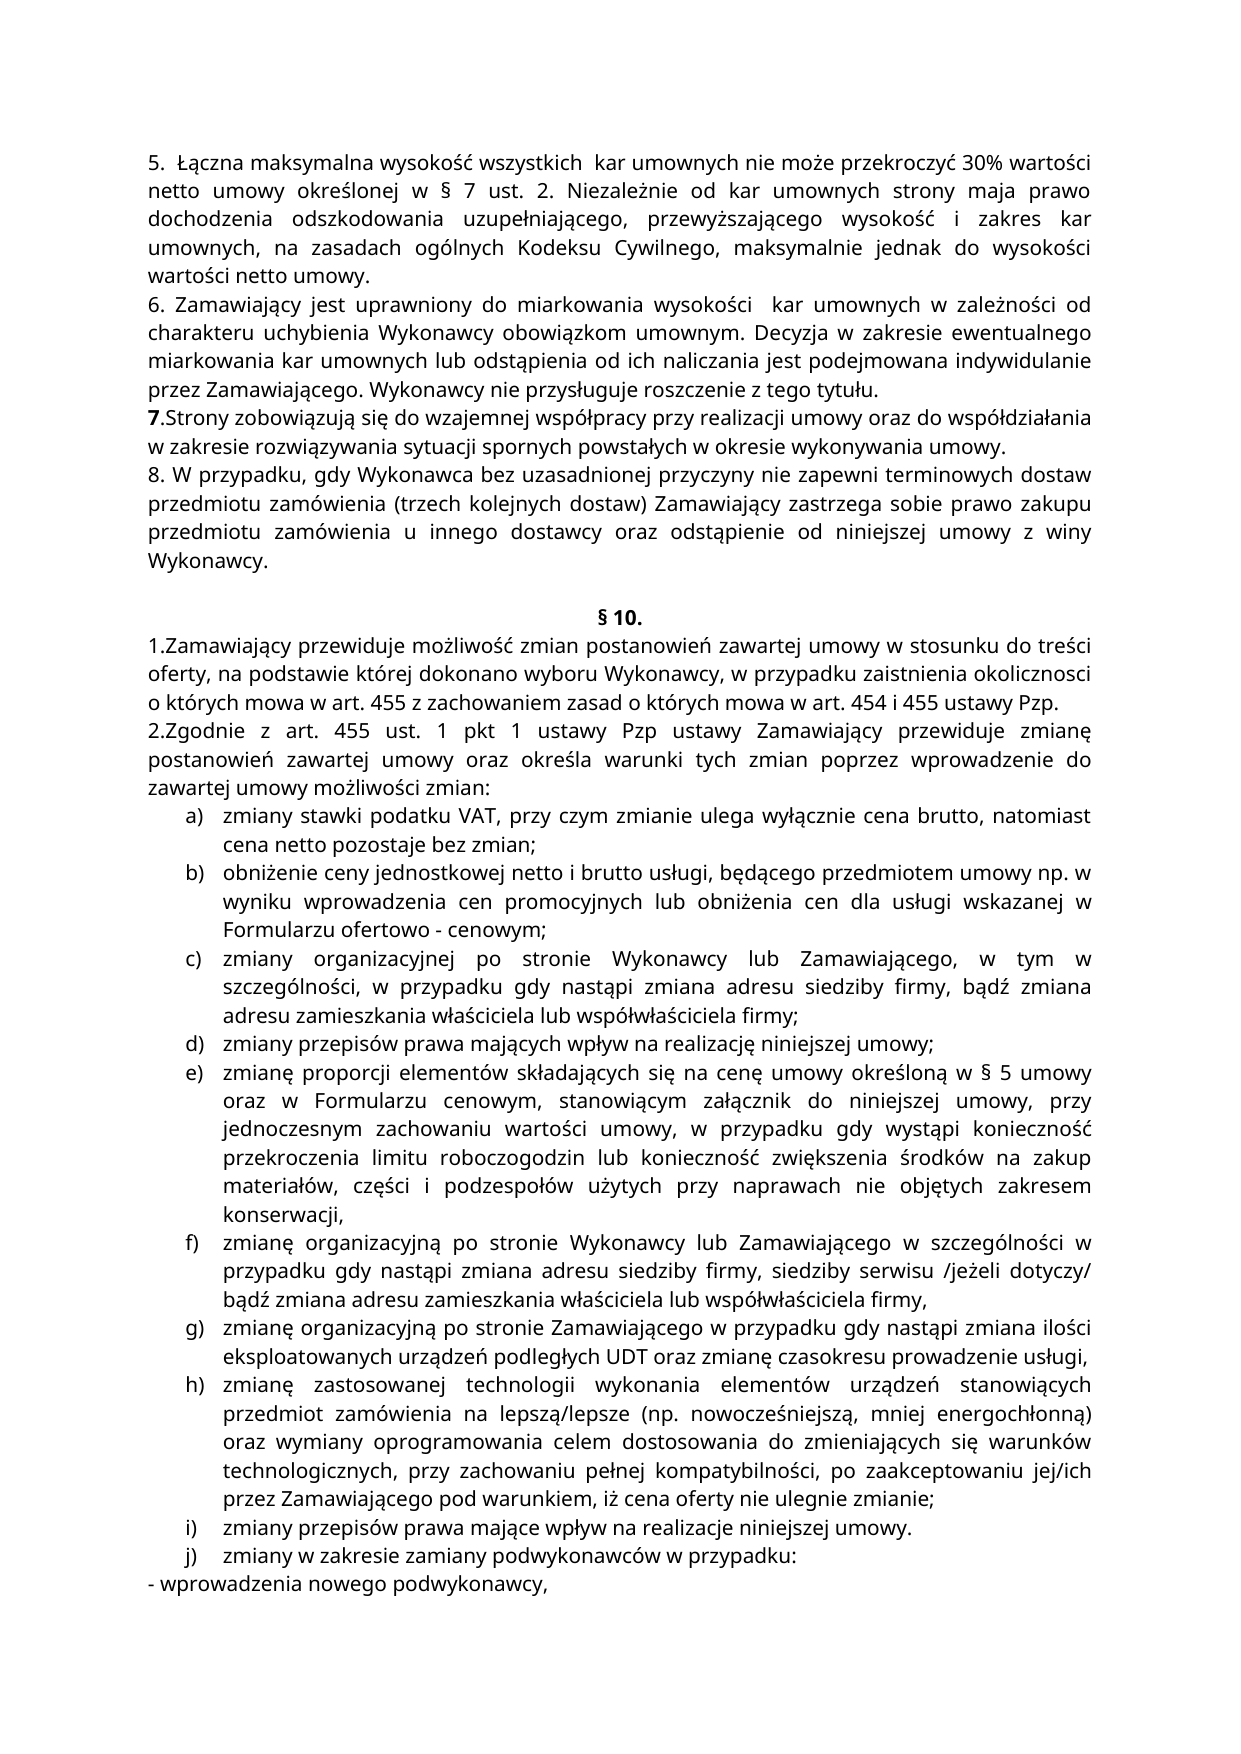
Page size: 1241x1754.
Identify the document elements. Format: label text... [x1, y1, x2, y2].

text 7.Strony zobowiązują się do wzajemnej współpracy przy realizacji umowy oraz do współdziałania w zakresie rozwiązywania sytuacji spornych powstałych w okresie wykonywania umowy. [148, 403, 1093, 460]
list zmiany przepisów prawa mające wpływ na realizacje niniejszej umowy. [185, 1513, 1093, 1541]
list zmiany w zakresie zamiany podwykonawców w przypadku: [185, 1541, 1093, 1569]
text 8. W przypadku, gdy Wykonawca bez uzasadnionej przyczyny nie zapewni terminowych dostaw przedmiotu zamówienia (trzech kolejnych dostaw) Zamawiający zastrzega sobie prawo zakupu przedmiotu zamówienia u innego dostawcy oraz odstąpienie od niniejszej umowy z winy Wykonawcy. [148, 460, 1093, 574]
text 2.Zgodnie z art. 455 ust. 1 pkt 1 ustawy Pzp ustawy Zamawiający przewiduje zmianę postanowień zawartej umowy oraz określa warunki tych zmian poprzez wprowadzenie do zawartej umowy możliwości zmian: [148, 716, 1093, 802]
text § 10. [147, 603, 1093, 631]
list zmiany organizacyjnej po stronie Wykonawcy lub Zamawiającego, w tym w szczególności, w przypadku gdy nastąpi zmiana adresu siedziby firmy, bądź zmiana adresu zamieszkania właściciela lub współwłaściciela firmy; [185, 944, 1093, 1029]
text 5. Łączna maksymalna wysokość wszystkich kar umownych nie może przekroczyć 30% wartości netto umowy określonej w § 7 ust. 2. Niezależnie od kar umownych strony maja prawo dochodzenia odszkodowania uzupełniającego, przewyższającego wysokość i zakres kar umownych, na zasadach ogólnych Kodeksu Cywilnego, maksymalnie jednak do wysokości wartości netto umowy. [148, 148, 1093, 290]
list zmiany stawki podatku VAT, przy czym zmianie ulega wyłącznie cena brutto, natomiast cena netto pozostaje bez zmian; [185, 802, 1093, 858]
list zmianę proporcji elementów składających się na cenę umowy określoną w § 5 umowy oraz w Formularzu cenowym, stanowiącym załącznik do niniejszej umowy, przy jednoczesnym zachowaniu wartości umowy, w przypadku gdy wystąpi konieczność przekroczenia limitu roboczogodzin lub konieczność zwiększenia środków na zakup materiałów, części i podzespołów użytych przy naprawach nie objętych zakresem konserwacji, [185, 1058, 1093, 1228]
text - wprowadzenia nowego podwykonawcy, [148, 1569, 1093, 1598]
list zmiany przepisów prawa mających wpływ na realizację niniejszej umowy; [185, 1029, 1093, 1058]
list zmianę zastosowanej technologii wykonania elementów urządzeń stanowiących przedmiot zamówienia na lepszą/lepsze (np. nowocześniejszą, mniej energochłonną) oraz wymiany oprogramowania celem dostosowania do zmieniających się warunków technologicznych, przy zachowaniu pełnej kompatybilności, po zaakceptowaniu jej/ich przez Zamawiającego pod warunkiem, iż cena oferty nie ulegnie zmianie; [185, 1370, 1093, 1513]
text 1.Zamawiający przewiduje możliwość zmian postanowień zawartej umowy w stosunku do treści oferty, na podstawie której dokonano wyboru Wykonawcy, w przypadku zaistnienia okolicznosci o których mowa w art. 455 z zachowaniem zasad o których mowa w art. 454 i 455 ustawy Pzp. [148, 631, 1093, 716]
list zmianę organizacyjną po stronie Wykonawcy lub Zamawiającego w szczególności w przypadku gdy nastąpi zmiana adresu siedziby firmy, siedziby serwisu /jeżeli dotyczy/ bądź zmiana adresu zamieszkania właściciela lub współwłaściciela firmy, [185, 1228, 1093, 1313]
list zmianę organizacyjną po stronie Zamawiającego w przypadku gdy nastąpi zmiana ilości eksploatowanych urządzeń podległych UDT oraz zmianę czasokresu prowadzenie usługi, [185, 1313, 1093, 1370]
text 6. Zamawiający jest uprawniony do miarkowania wysokości kar umownych w zależności od charakteru uchybienia Wykonawcy obowiązkom umownym. Decyzja w zakresie ewentualnego miarkowania kar umownych lub odstąpienia od ich naliczania jest podejmowana indywidulanie przez Zamawiającego. Wykonawcy nie przysługuje roszczenie z tego tytułu. [148, 290, 1093, 403]
list obniżenie ceny jednostkowej netto i brutto usługi, będącego przedmiotem umowy np. w wyniku wprowadzenia cen promocyjnych lub obniżenia cen dla usługi wskazanej w Formularzu ofertowo - cenowym; [185, 858, 1093, 944]
